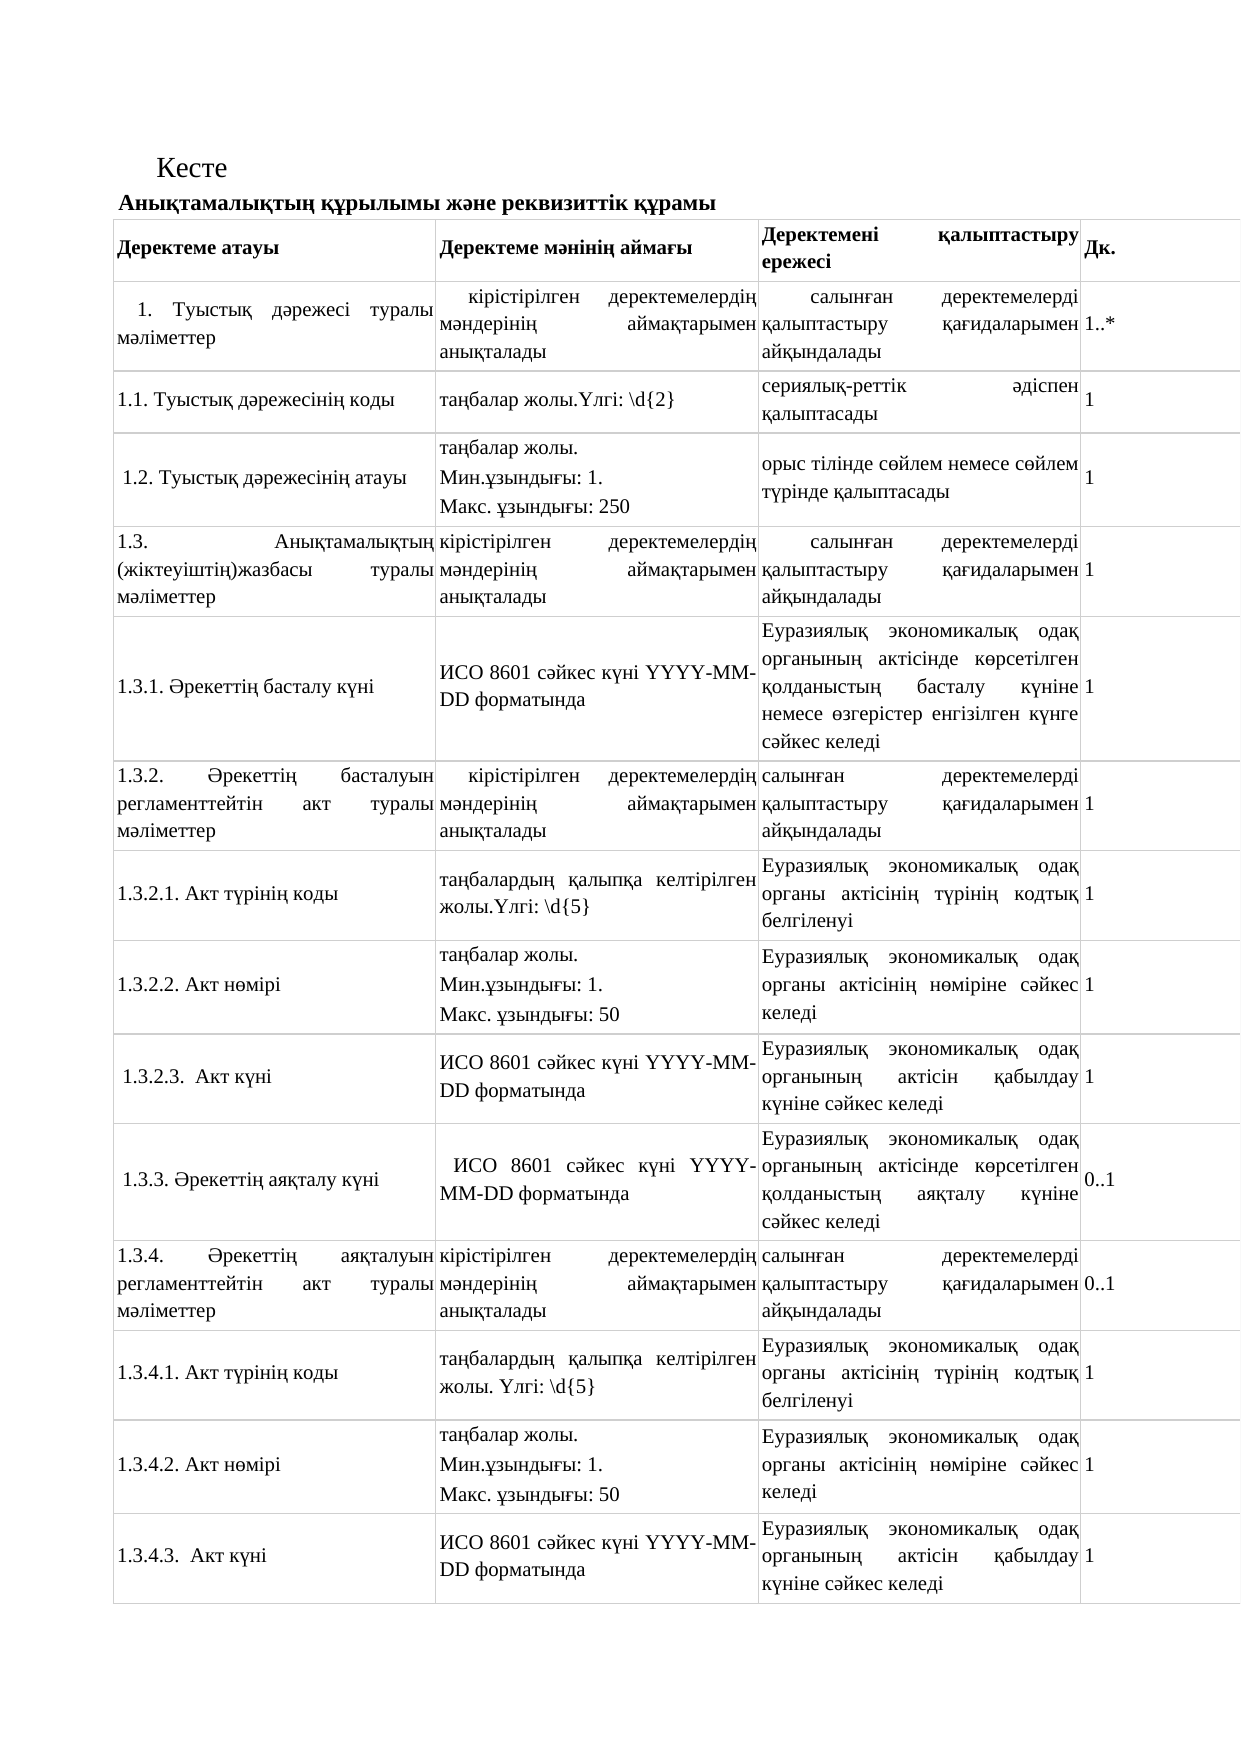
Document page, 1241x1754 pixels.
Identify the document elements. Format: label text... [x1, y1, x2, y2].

table_cell ИСО 8601 сәйкес күні YYYY-MM-DD форматында [436, 1514, 758, 1603]
table_cell таңбалар жолы. Мин.ұзындығы: 1. Макс. ұзындығы: 250 [436, 434, 758, 526]
table_cell Еуразиялық экономикалық одақ органының актісін қабылдау күніне сәйкес келеді [759, 1035, 1080, 1123]
table_cell 1 [1081, 1514, 1240, 1603]
table_cell 1.3.4.3. Акт күні [114, 1514, 435, 1603]
table_cell кірістірілген деректемелердің мәндерінің аймақтарымен анықталады [436, 1241, 758, 1330]
table_cell 1.3.1. Әрекеттің басталу күні [114, 617, 435, 760]
table_cell 1.3.2. Әрекеттің басталуын регламенттейтін акт туралы мәліметтер [114, 762, 435, 850]
table_cell салынған деректемелерді қалыптастыру қағидаларымен айқындалады [759, 282, 1080, 370]
table_cell 1 [1081, 941, 1240, 1033]
table_cell Еуразиялық экономикалық одақ органы актісінің түрінің кодтық белгіленуі [759, 1331, 1080, 1419]
table_cell 0..1 [1081, 1124, 1240, 1240]
table_cell орыс тілінде сөйлем немесе сөйлем түрінде қалыптасады [759, 434, 1080, 526]
table_cell 1.2. Туыстық дәрежесінің атауы [114, 434, 435, 526]
table_header Деректеме мәнінің аймағы [436, 220, 758, 281]
table_cell таңбалар жолы. Мин.ұзындығы: 1. Макс. ұзындығы: 50 [436, 1421, 758, 1513]
table_header Дк. [1081, 220, 1240, 281]
table_cell кірістірілген деректемелердің мәндерінің аймақтарымен анықталады [436, 762, 758, 850]
table_cell 1.3.4. Әрекеттің аяқталуын регламенттейтін акт туралы мәліметтер [114, 1241, 435, 1330]
table_cell ИСО 8601 сәйкес күні YYYY-MM-DD форматында [436, 617, 758, 760]
table_cell 1.3. Анықтамалықтың (жіктеуіштің)жазбасы туралы мәліметтер [114, 527, 435, 616]
table_cell 1 [1081, 527, 1240, 616]
table_cell Еуразиялық экономикалық одақ органы актісінің түрінің кодтық белгіленуі [759, 851, 1080, 939]
table_cell 1.3.4.1. Акт түрінің коды [114, 1331, 435, 1419]
text Кесте [112, 150, 1128, 183]
table_cell ИСО 8601 сәйкес күні YYYY-MM-DD форматында [436, 1035, 758, 1123]
table_cell салынған деректемелерді қалыптастыру қағидаларымен айқындалады [759, 762, 1080, 850]
table_cell 1.1. Туыстық дәрежесінің коды [114, 372, 435, 432]
table_cell кірістірілген деректемелердің мәндерінің аймақтарымен анықталады [436, 527, 758, 616]
table_cell салынған деректемелерді қалыптастыру қағидаларымен айқындалады [759, 1241, 1080, 1330]
table_cell кірістірілген деректемелердің мәндерінің аймақтарымен анықталады [436, 282, 758, 370]
table_cell Еуразиялық экономикалық одақ органы актісінің нөміріне сәйкес келеді [759, 1421, 1080, 1513]
table_cell Еуразиялық экономикалық одақ органы актісінің нөміріне сәйкес келеді [759, 941, 1080, 1033]
table_cell 1 [1081, 1421, 1240, 1513]
table_cell Еуразиялық экономикалық одақ органының актісінде көрсетілген қолданыстың аяқталу күніне сәйкес келеді [759, 1124, 1080, 1240]
table_cell таңбалардың қалыпқа келтірілген жолы.Үлгі: \d{5} [436, 851, 758, 939]
table_cell 1 [1081, 1035, 1240, 1123]
table_cell Еуразиялық экономикалық одақ органының актісін қабылдау күніне сәйкес келеді [759, 1514, 1080, 1603]
table_cell таңбалар жолы.Үлгі: \d{2} [436, 372, 758, 432]
table_cell 0..1 [1081, 1241, 1240, 1330]
table_cell таңбалардың қалыпқа келтірілген жолы. Үлгі: \d{5} [436, 1331, 758, 1419]
table_cell 1. Туыстық дәрежесі туралы мәліметтер [114, 282, 435, 370]
table_cell 1.3.2.3. Акт күні [114, 1035, 435, 1123]
table_cell 1..* [1081, 282, 1240, 370]
table_cell 1 [1081, 762, 1240, 850]
table_cell 1.3.2.2. Акт нөмірі [114, 941, 435, 1033]
table_header Деректемені қалыптастыру ережесі [759, 220, 1080, 281]
table_cell 1 [1081, 434, 1240, 526]
table_cell сериялық-реттік әдіспен қалыптасады [759, 372, 1080, 432]
table_cell 1 [1081, 372, 1240, 432]
table_cell 1.3.4.2. Акт нөмірі [114, 1421, 435, 1513]
table_cell Еуразиялық экономикалық одақ органының актісінде көрсетілген қолданыстың басталу күніне немесе өзгерістер енгізілген күнге сәйкес келеді [759, 617, 1080, 760]
table_cell 1.3.3. Әрекеттің аяқталу күні [114, 1124, 435, 1240]
text Анықтамалықтың құрылымы және реквизиттік құрамы [112, 188, 1128, 215]
table_cell 1.3.2.1. Акт түрінің коды [114, 851, 435, 939]
table_cell 1 [1081, 1331, 1240, 1419]
table_header Деректеме атауы [114, 220, 435, 281]
table_cell салынған деректемелерді қалыптастыру қағидаларымен айқындалады [759, 527, 1080, 616]
table_cell ИСО 8601 сәйкес күні YYYY-MM-DD форматында [436, 1124, 758, 1240]
table_cell таңбалар жолы. Мин.ұзындығы: 1. Макс. ұзындығы: 50 [436, 941, 758, 1033]
table_cell 1 [1081, 617, 1240, 760]
table_cell 1 [1081, 851, 1240, 939]
